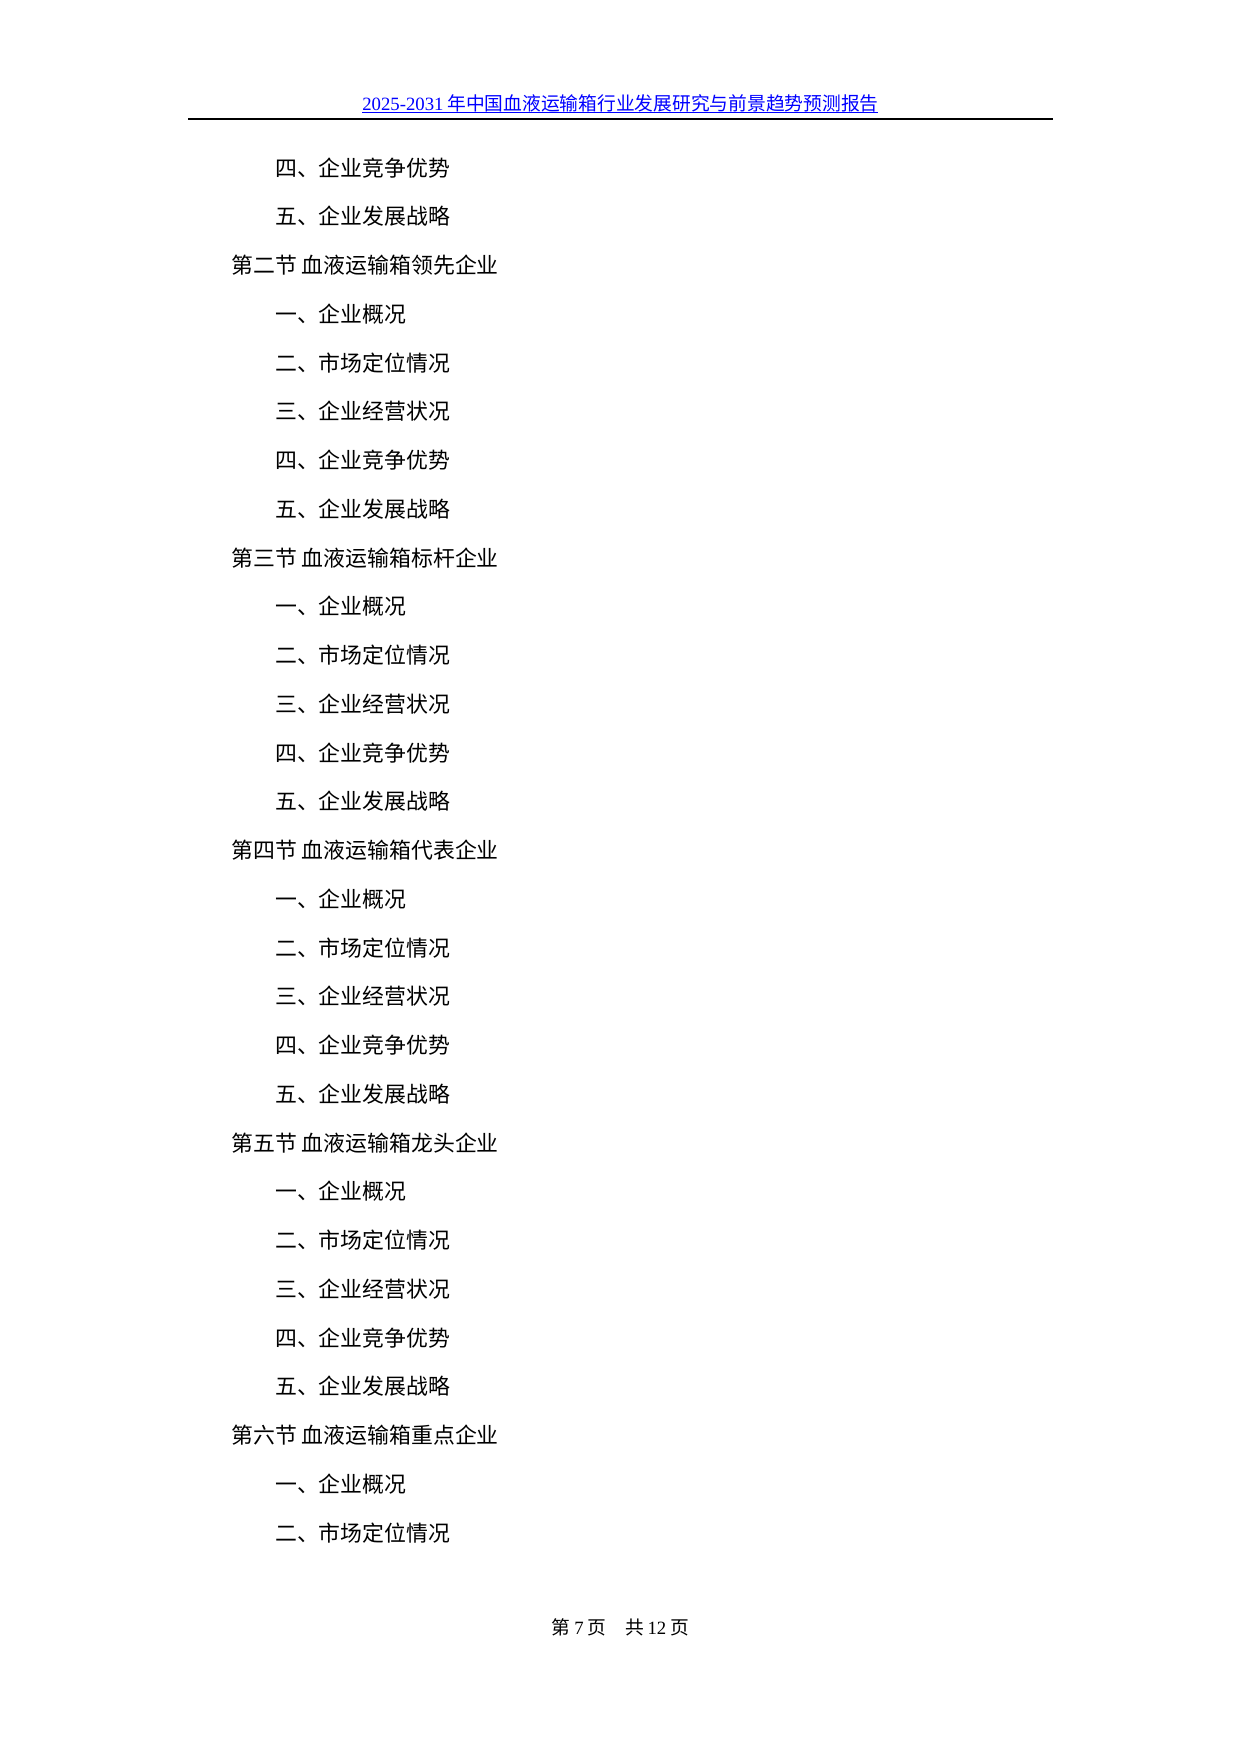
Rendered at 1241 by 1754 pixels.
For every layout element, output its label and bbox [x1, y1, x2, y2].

text [187, 150, 1053, 1548]
